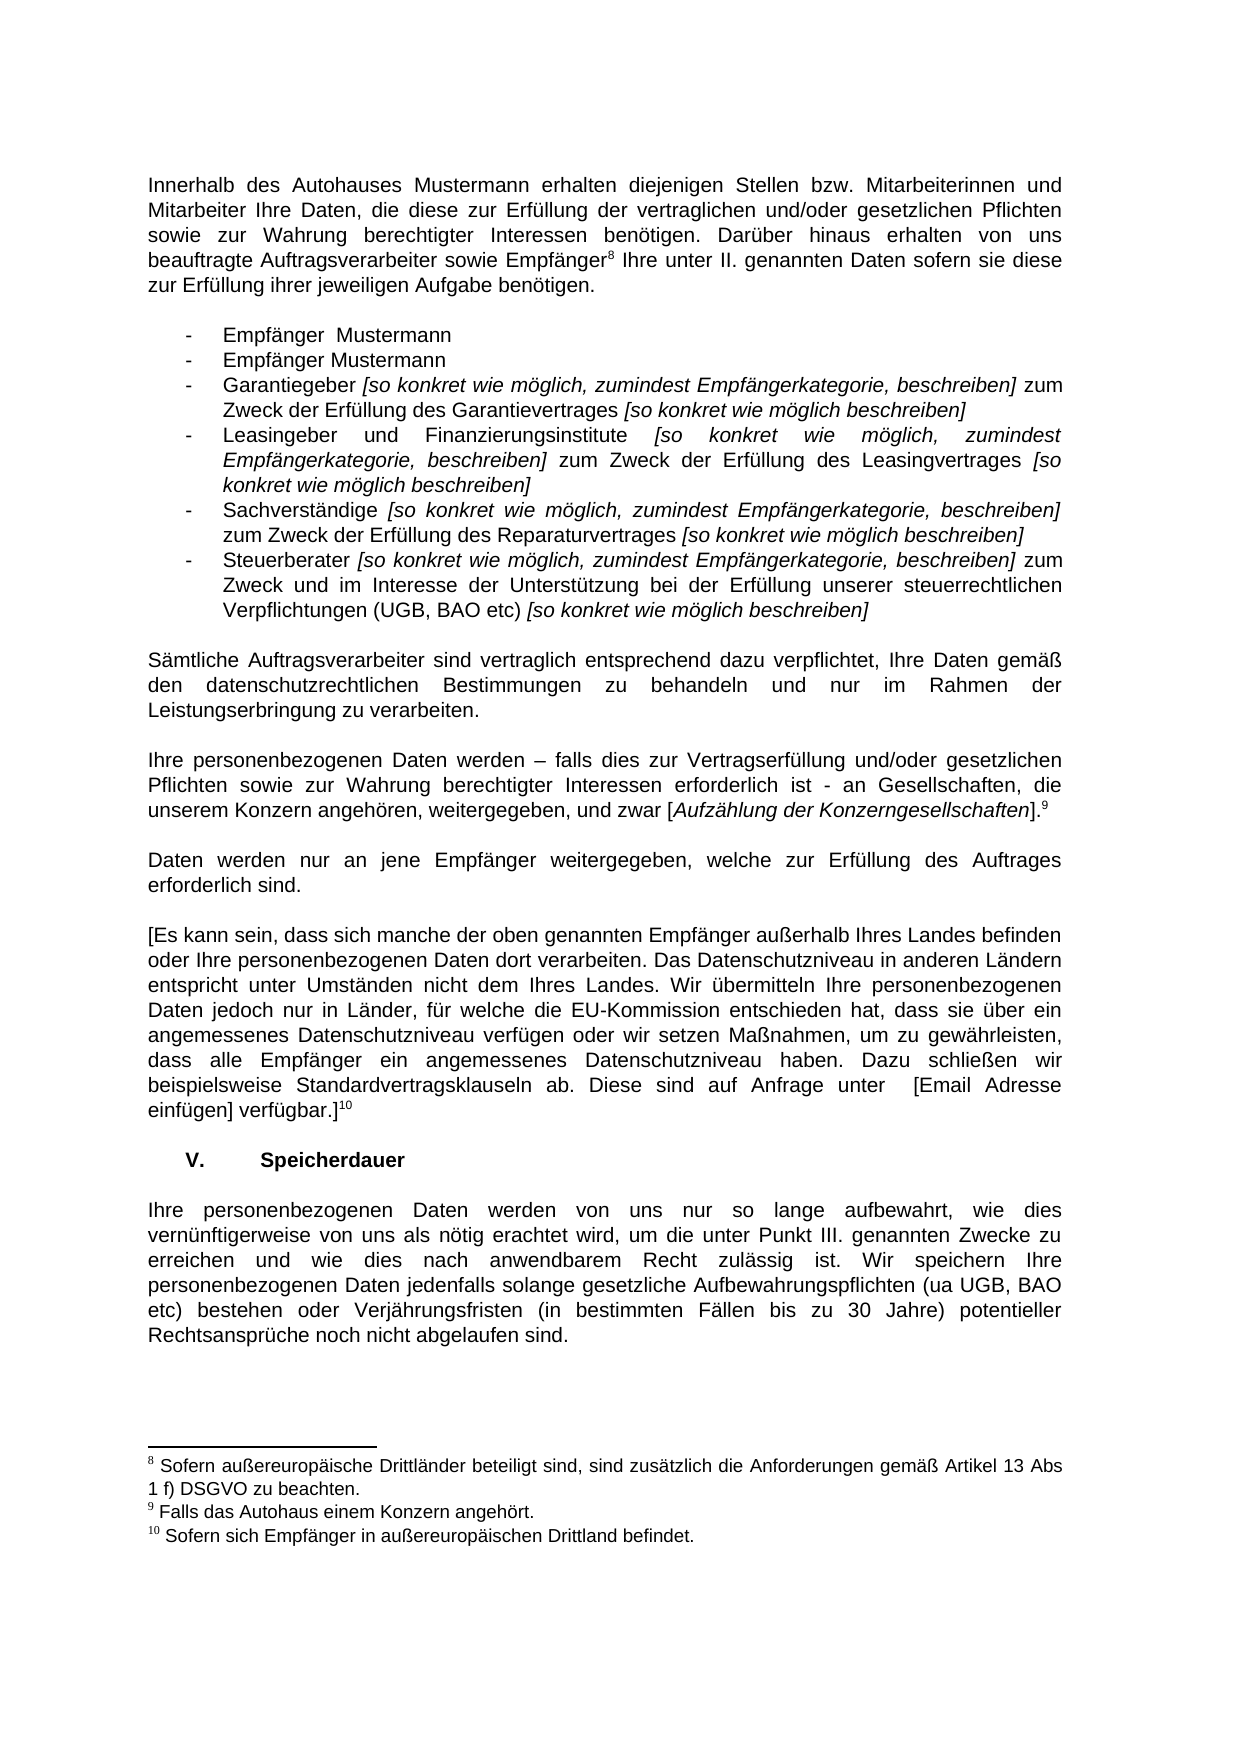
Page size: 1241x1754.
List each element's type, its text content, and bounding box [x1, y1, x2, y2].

list Empfänger Mustermann [185, 323, 1063, 348]
text Ihre personenbezogenen Daten werden von uns nur so lange aufbewahrt, wie dies vernünftigerweise von uns als nötig erachtet wird, um die unter Punkt III. genannten Zwecke zu erreichen und wie dies nach anwendbarem Recht zulässig ist. Wir speichern Ihre personenbezogenen Daten jedenfalls solange gesetzliche Aufbewahrungspflichten (ua UGB, BAO etc) bestehen oder Verjährungsfristen (in bestimmten Fällen bis zu 30 Jahre) potentieller Rechtsansprüche noch nicht abgelaufen sind. [148, 1198, 1063, 1348]
text [Es kann sein, dass sich manche der oben genannten Empfänger außerhalb Ihres Landes befinden oder Ihre personenbezogenen Daten dort verarbeiten. Das Datenschutzniveau in anderen Ländern entspricht unter Umständen nicht dem Ihres Landes. Wir übermitteln Ihre personenbezogenen Daten jedoch nur in Länder, für welche die EU-Kommission entschieden hat, dass sie über ein angemessenes Datenschutzniveau verfügen oder wir setzen Maßnahmen, um zu gewährleisten, dass alle Empfänger ein angemessenes Datenschutzniveau haben. Dazu schließen wir beispielsweise Standardvertragsklauseln ab. Diese sind auf Anfrage unter [Email Adresse einfügen] verfügbar.] [148, 923, 1063, 1123]
list Steuerberater [so konkret wie möglich, zumindest Empfängerkategorie, beschreiben] zum Zweck und im Interesse der Unterstützung bei der Erfüllung unserer steuerrechtlichen Verpflichtungen (UGB, BAO etc) [so konkret wie möglich beschreiben] [185, 548, 1063, 623]
list Garantiegeber [so konkret wie möglich, zumindest Empfängerkategorie, beschreiben] zum Zweck der Erfüllung des Garantievertrages [so konkret wie möglich beschreiben] [185, 373, 1063, 423]
text Ihre personenbezogenen Daten werden – falls dies zur Vertragserfüllung und/oder gesetzlichen Pflichten sowie zur Wahrung berechtigter Interessen erforderlich ist - an Gesellschaften, die unserem Konzern angehören, weitergegeben, und zwar [Aufzählung der Konzerngesellschaften]. [148, 748, 1063, 823]
text Innerhalb des Autohauses Mustermann erhalten diejenigen Stellen bzw. Mitarbeiterinnen und Mitarbeiter Ihre Daten, die diese zur Erfüllung der vertraglichen und/oder gesetzlichen Pflichten sowie zur Wahrung berechtigter Interessen benötigen. Darüber hinaus erhalten von uns beauftragte Auftragsverarbeiter sowie Empfänger Ihre unter II. genannten Daten sofern sie diese zur Erfüllung ihrer jeweiligen Aufgabe benötigen. [148, 173, 1063, 298]
list Empfänger Mustermann [185, 348, 1063, 373]
list Sachverständige [so konkret wie möglich, zumindest Empfängerkategorie, beschreiben] zum Zweck der Erfüllung des Reparaturvertrages [so konkret wie möglich beschreiben] [185, 498, 1063, 548]
list Leasingeber und Finanzierungsinstitute [so konkret wie möglich, zumindest Empfängerkategorie, beschreiben] zum Zweck der Erfüllung des Leasingvertrages [so konkret wie möglich beschreiben] [185, 423, 1063, 498]
text Daten werden nur an jene Empfänger weitergegeben, welche zur Erfüllung des Auftrages erforderlich sind. [148, 848, 1063, 898]
text Sämtliche Auftragsverarbeiter sind vertraglich entsprechend dazu verpflichtet, Ihre Daten gemäß den datenschutzrechtlichen Bestimmungen zu behandeln und nur im Rahmen der Leistungserbringung zu verarbeiten. [148, 648, 1063, 723]
list Speicherdauer [185, 1148, 1063, 1173]
